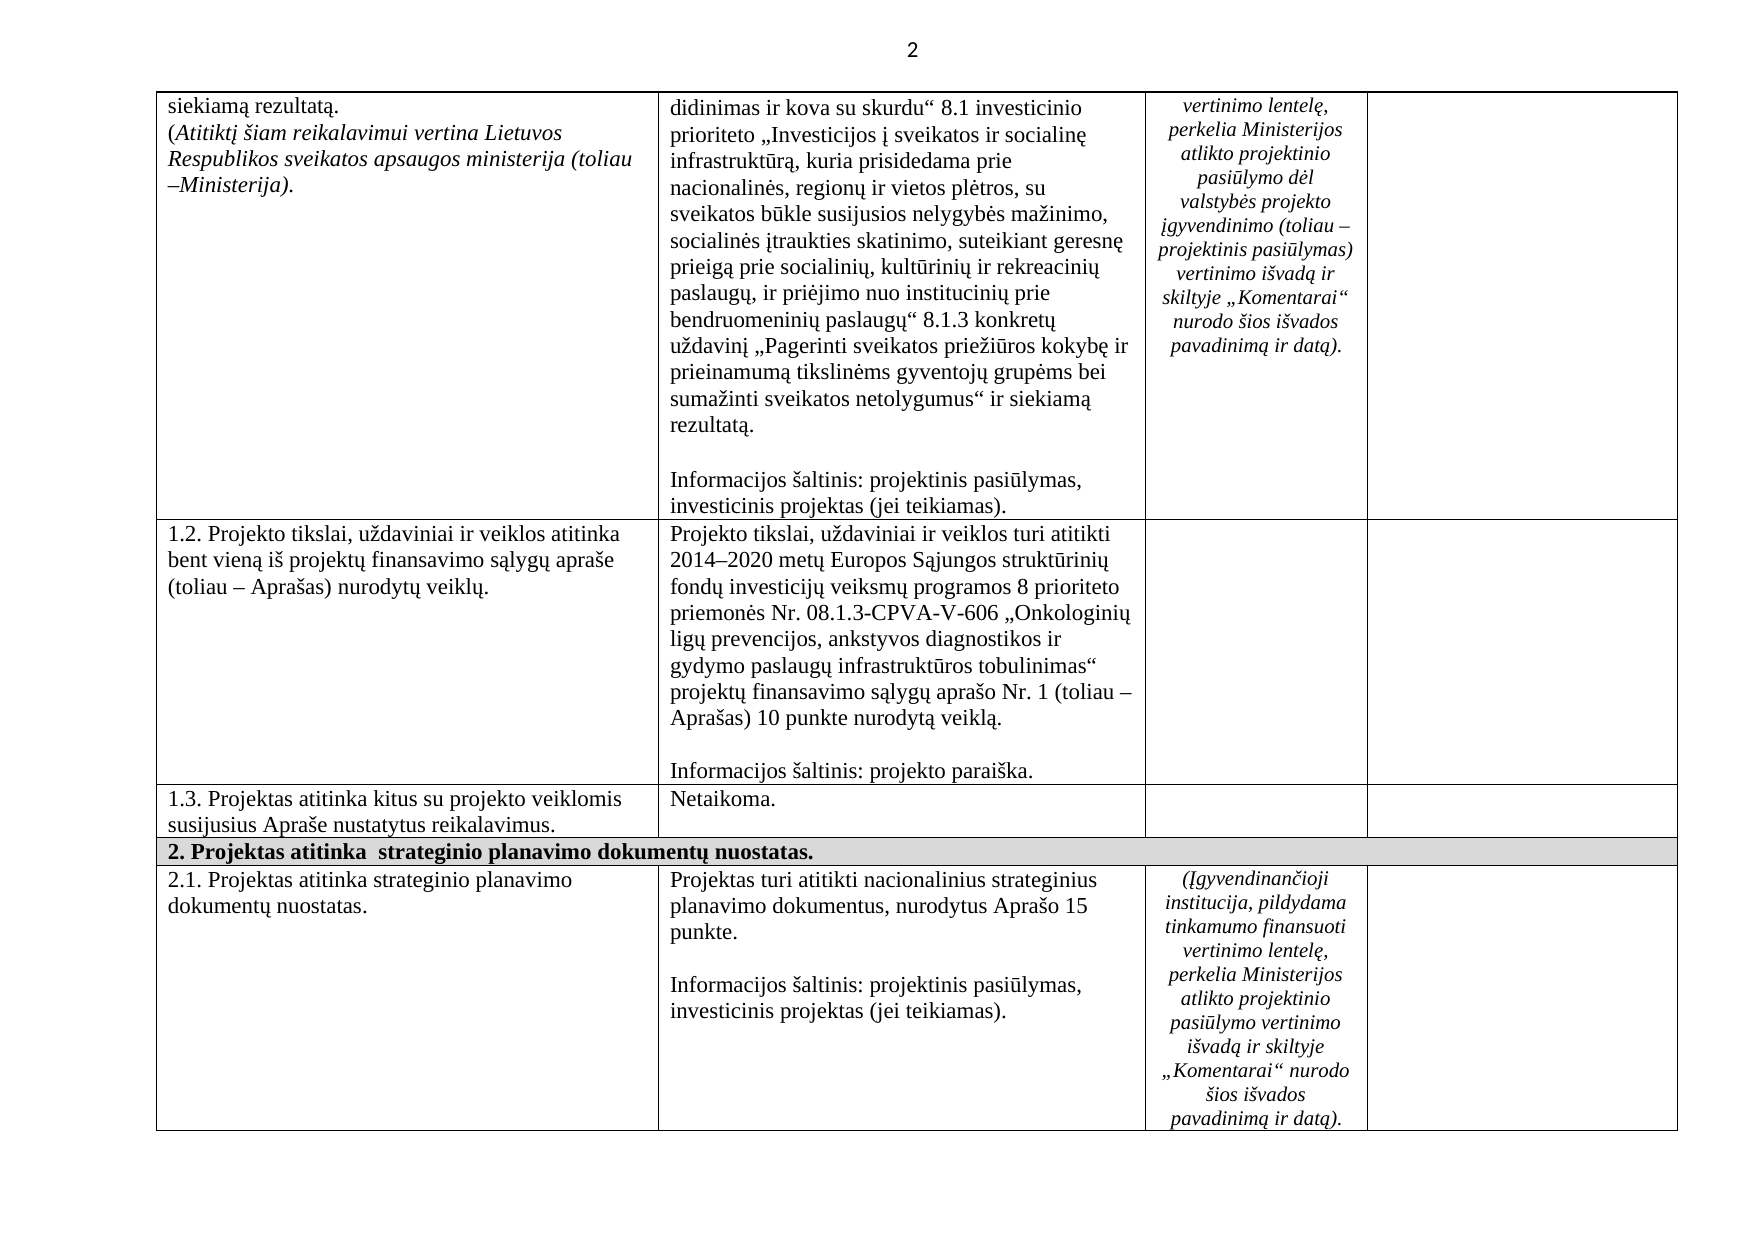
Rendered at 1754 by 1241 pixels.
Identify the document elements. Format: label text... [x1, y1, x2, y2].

table_cell 2.1. Projektas atitinka strateginio planavimo dokumentų nuostatas. [157, 866, 658, 1130]
table_cell (Įgyvendinančioji institucija, pildydama tinkamumo finansuoti vertinimo lentelę, perkelia Ministerijos atlikto projektinio pasiūlymo vertinimo išvadą ir skiltyje „Komentarai“ nurodo šios išvados pavadinimą ir datą). [1146, 866, 1367, 1130]
table_cell Projekto tikslai, uždaviniai ir veiklos turi atitikti 2014–2020 metų Europos Sąjungos struktūrinių fondų investicijų veiksmų programos 8 prioriteto priemonės Nr. 08.1.3-CPVA-V-606 „Onkologinių ligų prevencijos, ankstyvos diagnostikos ir gydymo paslaugų infrastruktūros tobulinimas“ projektų finansavimo sąlygų aprašo Nr. 1 (toliau – Aprašas) 10 punkte nurodytą veiklą. Informacijos šaltinis: projekto paraiška. [659, 520, 1145, 783]
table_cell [157, 93, 658, 519]
table_cell Netaikoma. [659, 785, 1145, 837]
table_cell [1368, 93, 1677, 519]
table_cell [1146, 785, 1367, 837]
table_cell Projektas turi atitikti nacionalinius strateginius planavimo dokumentus, nurodytus Aprašo 15 punkte. Informacijos šaltinis: projektinis pasiūlymas, investicinis projektas (jei teikiamas). [659, 866, 1145, 1130]
table_cell [1368, 785, 1677, 837]
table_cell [1146, 93, 1367, 519]
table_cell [659, 93, 1145, 519]
table_cell 2. Projektas atitinka strateginio planavimo dokumentų nuostatas. [157, 838, 1677, 865]
table_cell [1146, 520, 1367, 783]
table_cell 1.2. Projekto tikslai, uždaviniai ir veiklos atitinka bent vieną iš projektų finansavimo sąlygų apraše (toliau – Aprašas) nurodytų veiklų. [157, 520, 658, 783]
table_cell [1368, 866, 1677, 1130]
table_cell [1368, 520, 1677, 783]
table_cell 1.3. Projektas atitinka kitus su projekto veiklomis susijusius Apraše nustatytus reikalavimus. [157, 785, 658, 837]
